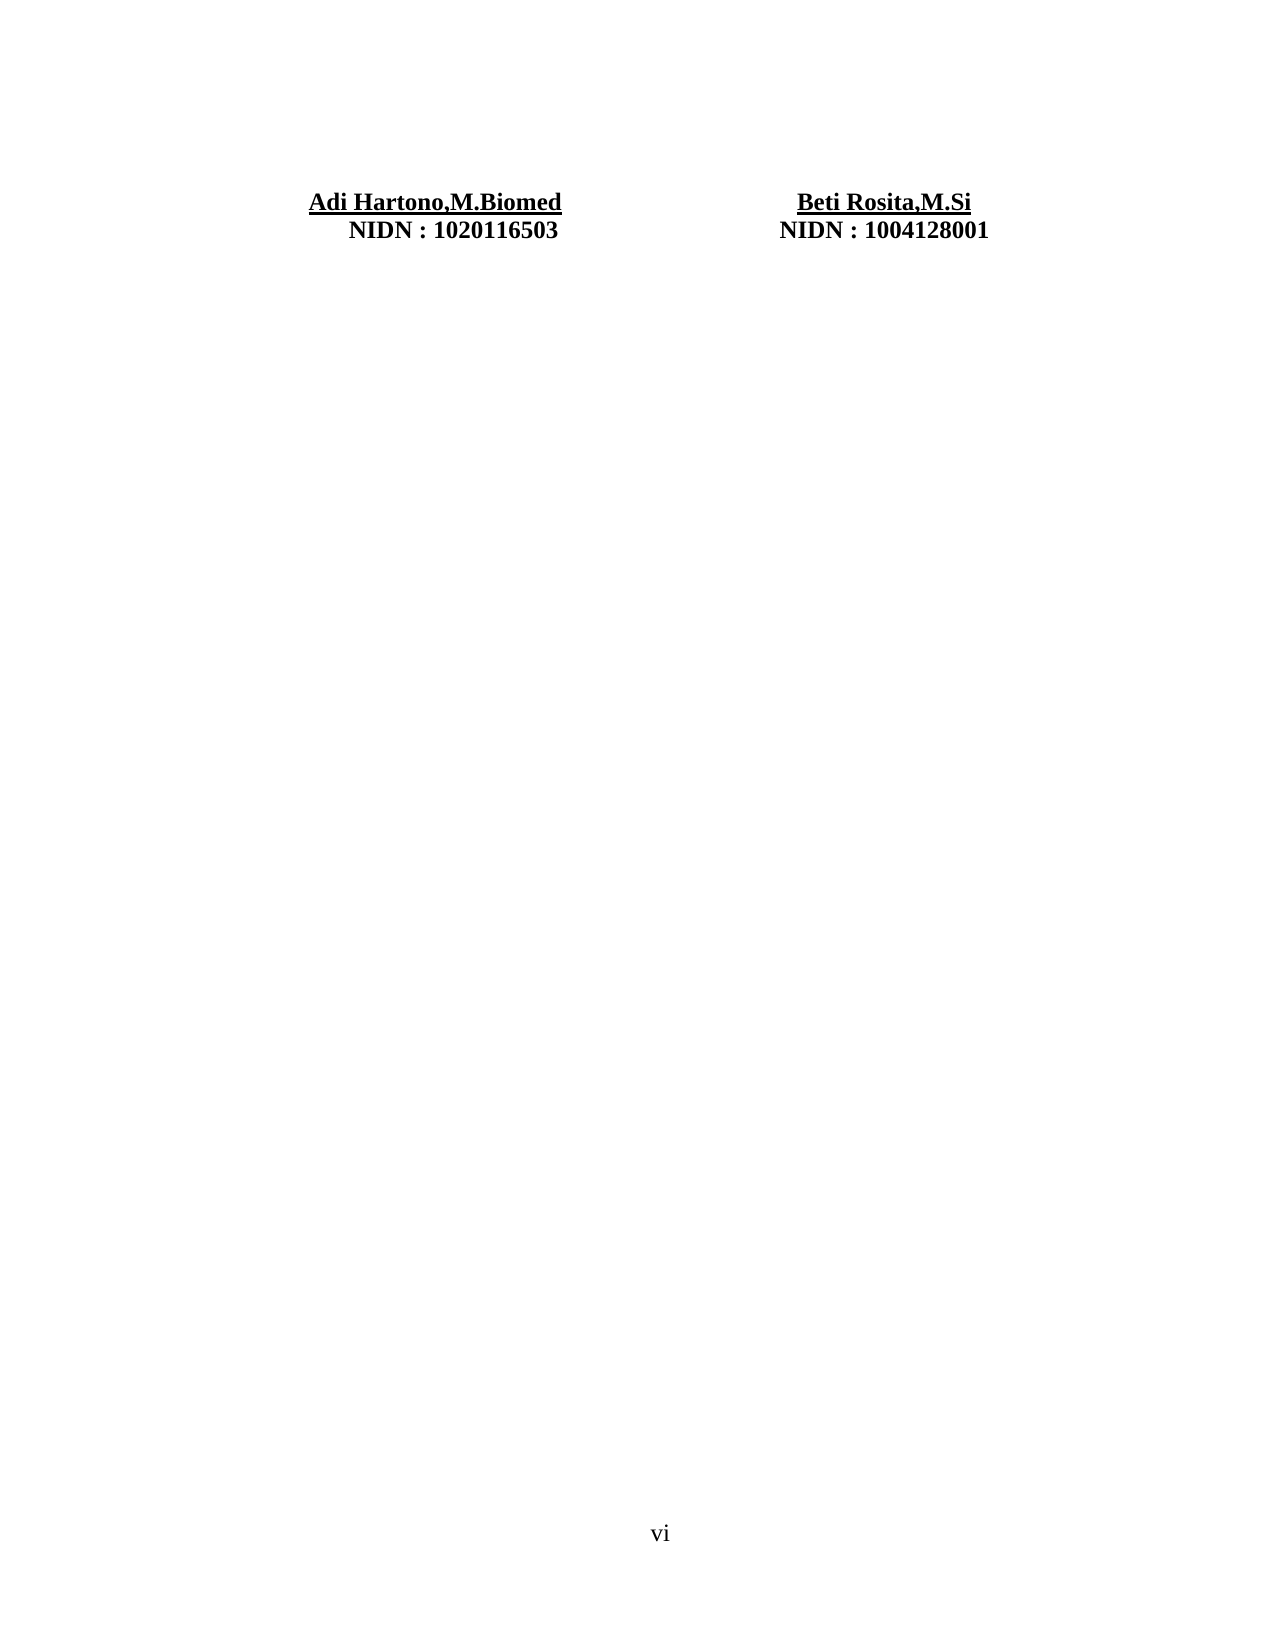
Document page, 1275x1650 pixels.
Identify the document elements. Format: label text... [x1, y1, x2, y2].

table_cell Adi Hartono,M.Biomed [308, 118, 678, 218]
table_cell Beti Rosita,M.Si [678, 118, 1009, 218]
table_cell NIDN : 1020116503 [308, 218, 678, 246]
table_cell NIDN : 1004128001 [678, 218, 1009, 246]
